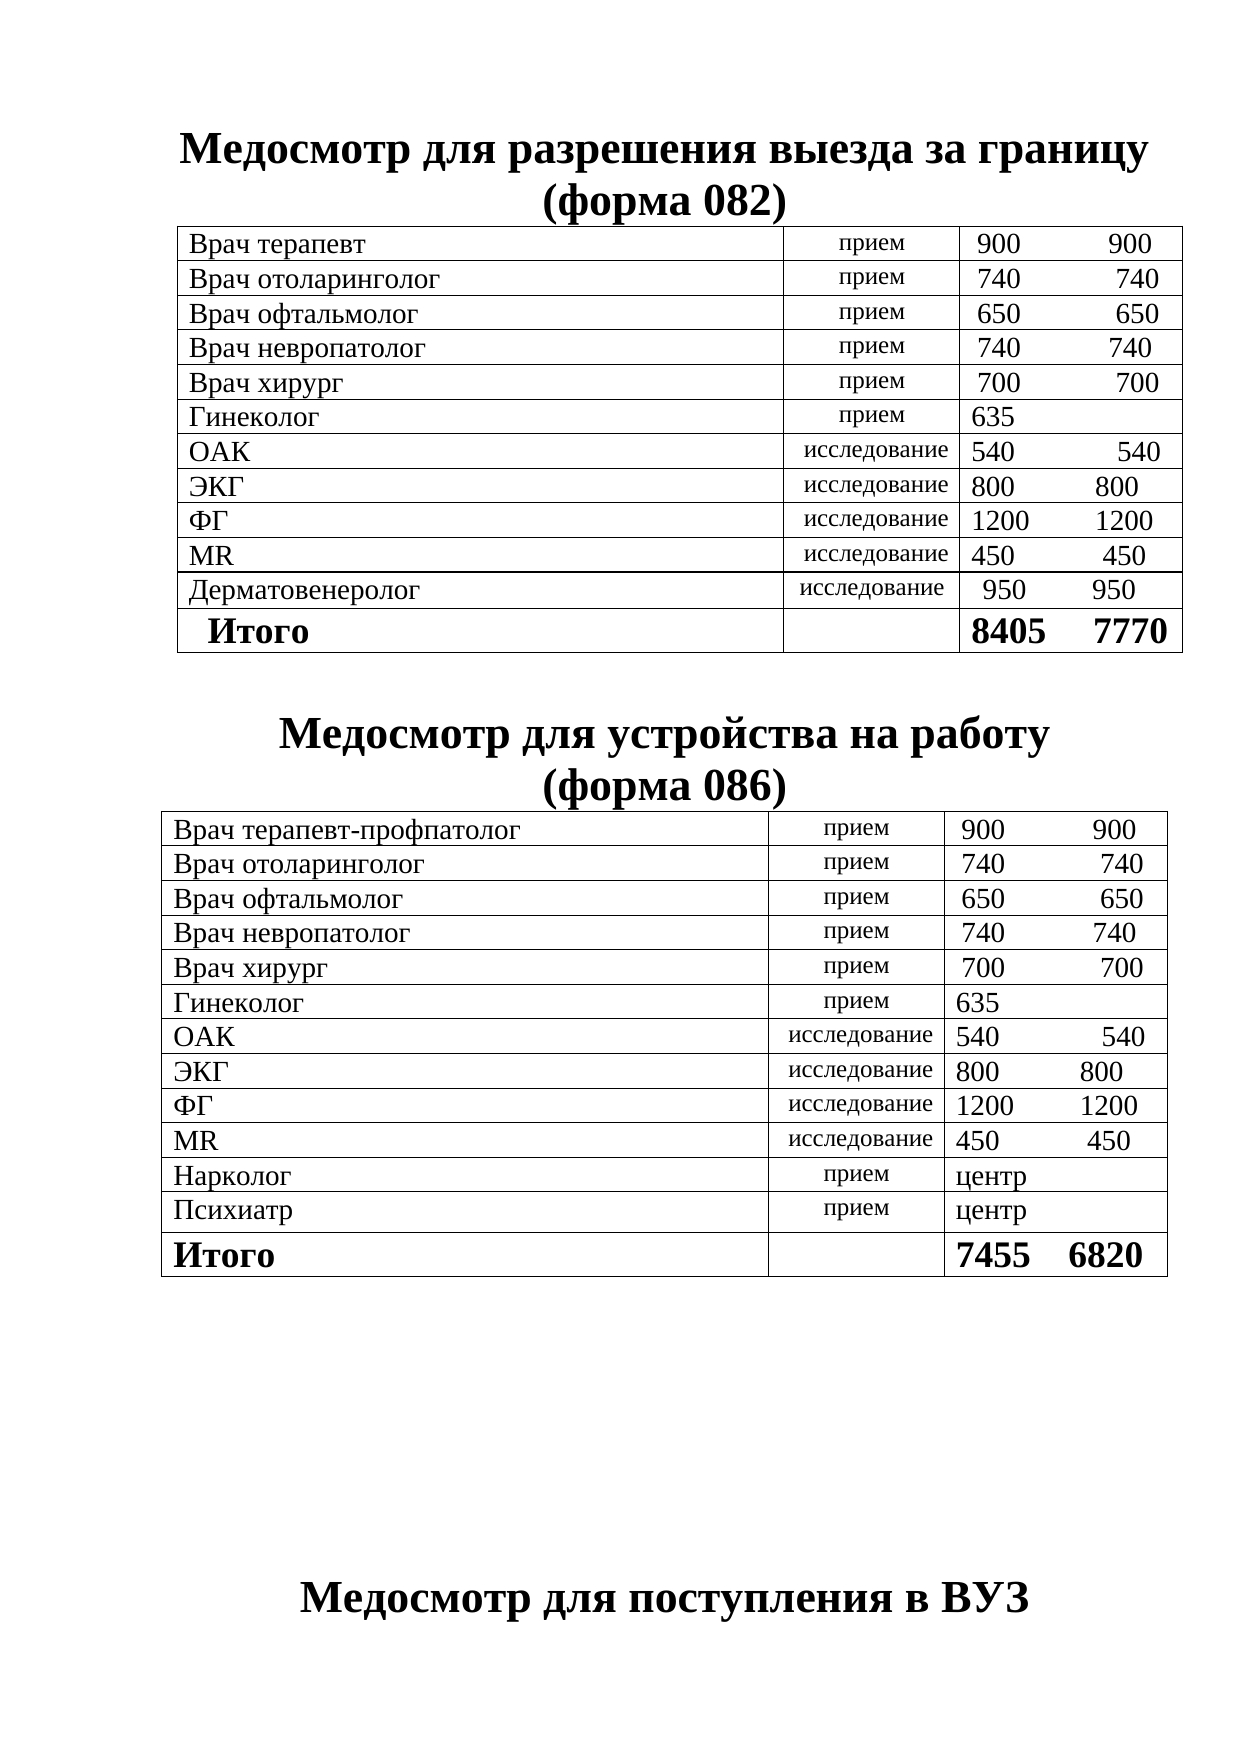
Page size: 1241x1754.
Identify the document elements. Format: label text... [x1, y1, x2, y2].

table_cell исследование [784, 503, 959, 537]
table_cell Врач хирург [162, 950, 768, 984]
table_cell MR [162, 1123, 768, 1157]
table_cell Врач отоларинголог [178, 261, 783, 295]
table_cell прием [769, 916, 944, 949]
table_cell 800 800 [945, 1054, 1167, 1087]
table_cell ОАК [162, 1019, 768, 1053]
table_header Врач терапевт [178, 227, 783, 260]
table_cell исследование [769, 1054, 944, 1087]
table_header Врач терапевт-профпатолог [162, 812, 768, 845]
table_cell ФГ [178, 503, 783, 537]
table_cell Итого [162, 1233, 768, 1276]
table_cell ЭКГ [178, 469, 783, 502]
table_cell прием [769, 950, 944, 984]
table_cell 740 740 [945, 916, 1167, 949]
table_cell прием [769, 1158, 944, 1191]
table_cell центр [945, 1158, 1167, 1191]
table_cell исследование [784, 538, 959, 571]
table_header прием [769, 812, 944, 845]
table_cell Дерматовенеролог [178, 573, 783, 607]
table_cell Врач отоларинголог [162, 846, 768, 880]
table_cell прием [769, 985, 944, 1018]
table_cell Итого [178, 609, 783, 652]
table_cell ОАК [178, 434, 783, 468]
table_cell [769, 1233, 944, 1276]
table_cell 740 740 [960, 330, 1182, 364]
table_cell 450 450 [960, 538, 1182, 571]
text Медосмотр для поступления в ВУЗ [177, 1569, 1152, 1622]
table_cell прием [769, 881, 944, 914]
table_header 900 900 [945, 812, 1167, 845]
table_cell Врач невропатолог [178, 330, 783, 364]
table_cell исследование [784, 434, 959, 468]
table_cell 450 450 [945, 1123, 1167, 1157]
table_cell 1200 1200 [960, 503, 1182, 537]
table_cell MR [178, 538, 783, 571]
table_cell 650 650 [960, 296, 1182, 329]
table_cell Гинеколог [178, 400, 783, 433]
table_cell прием [769, 1192, 944, 1232]
table_cell центр [945, 1192, 1167, 1232]
table_cell Нарколог [162, 1158, 768, 1191]
table_cell прием [784, 400, 959, 433]
table_cell прием [784, 330, 959, 364]
table_cell 540 540 [945, 1019, 1167, 1053]
table_cell 1200 1200 [945, 1089, 1167, 1122]
table_cell прием [784, 365, 959, 398]
table_cell прием [784, 296, 959, 329]
text Медосмотр для устройства на работу [177, 705, 1152, 758]
table_cell ФГ [162, 1089, 768, 1122]
text (форма 086) [177, 758, 1152, 811]
table_cell 700 700 [945, 950, 1167, 984]
table_cell ЭКГ [162, 1054, 768, 1087]
table_cell исследование [784, 573, 959, 607]
table_cell 8405 7770 [960, 609, 1182, 652]
text Медосмотр для разрешения выезда за границу (форма 082) [177, 120, 1152, 226]
table_cell прием [784, 261, 959, 295]
table_cell Психиатр [162, 1192, 768, 1232]
table_cell 650 650 [945, 881, 1167, 914]
table_cell [784, 609, 959, 652]
table_cell Врач хирург [178, 365, 783, 398]
table_cell Гинеколог [162, 985, 768, 1018]
table_cell 540 540 [960, 434, 1182, 468]
table_cell исследование [769, 1123, 944, 1157]
table_cell 700 700 [960, 365, 1182, 398]
table_cell 740 740 [945, 846, 1167, 880]
table_cell Врач офтальмолог [178, 296, 783, 329]
table_header прием [784, 227, 959, 260]
table_cell 800 800 [960, 469, 1182, 502]
table_cell 7455 6820 [945, 1233, 1167, 1276]
table_cell прием [769, 846, 944, 880]
table_cell Врач невропатолог [162, 916, 768, 949]
table_cell исследование [784, 469, 959, 502]
table_cell 740 740 [960, 261, 1182, 295]
table_header 900 900 [960, 227, 1182, 260]
table_cell Врач офтальмолог [162, 881, 768, 914]
table_cell 635 [960, 400, 1182, 433]
table_cell 635 [945, 985, 1167, 1018]
table_cell исследование [769, 1019, 944, 1053]
table_cell исследование [769, 1089, 944, 1122]
table_cell 950 950 [960, 573, 1182, 607]
